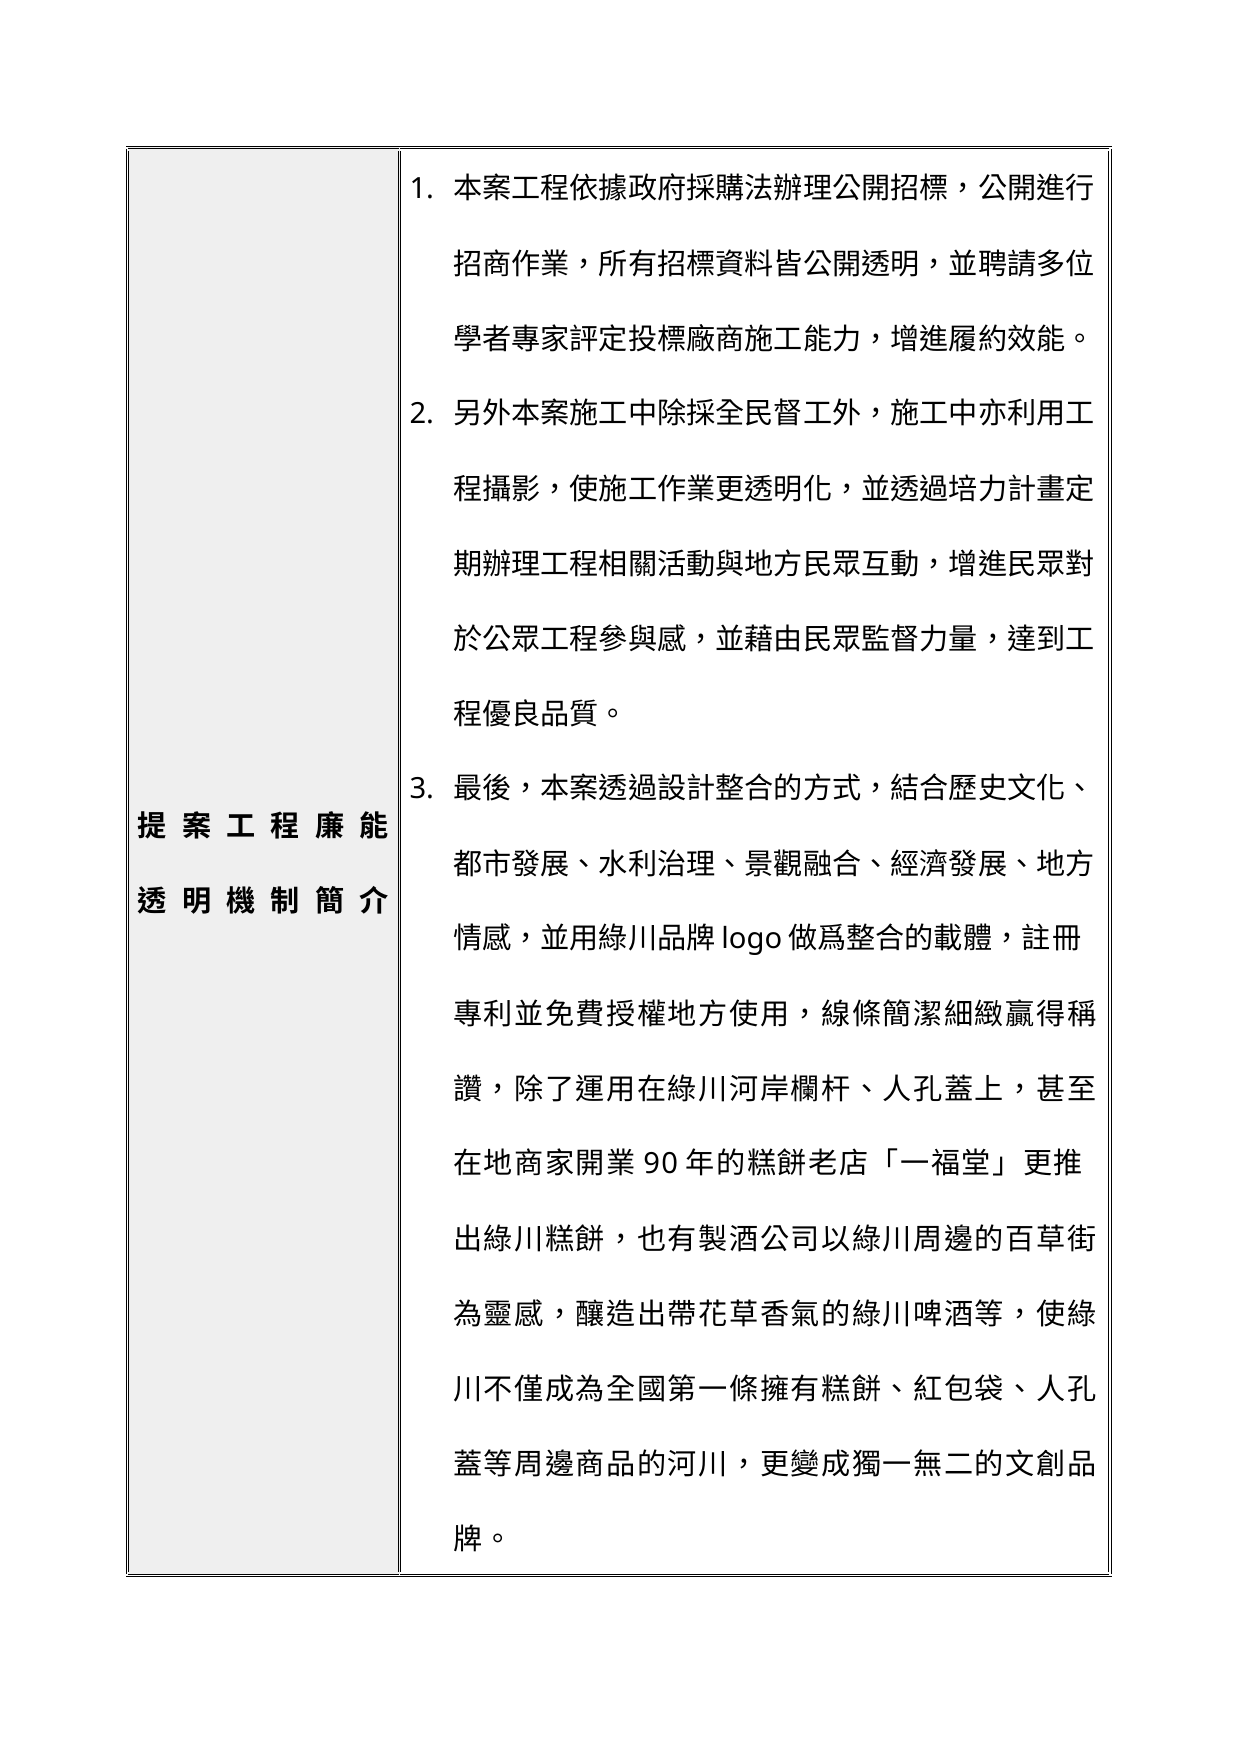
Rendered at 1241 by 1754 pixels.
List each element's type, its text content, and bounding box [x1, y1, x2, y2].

table_cell 提案工程廉能 透明機制簡介 [128, 147, 400, 1574]
table_cell 本案工程依據政府採購法辦理公開招標，公開進行招商作業，所有招標資料皆公開透明，並聘請多位學者專家評定投標廠商施工能力，增進履約效能。 另外本案施工中除採全民督工外，施工中亦利用工程攝影，使施工作業更透明化，並透過培力計畫定期辦理工程相關活動與地方民眾互動，增進民眾對於公眾工程參與感，並藉由民眾監督力量，達到工程優良品質。 最後，本案透過設計整合的方式，結合歷史文化、都市發展、水利治理、景觀融合、經濟發展、地方情感，並用綠川品牌logo做爲整合的載體，註冊專利並免費授權地方使用，線條簡潔細緻贏得稱讚，除了運用在綠川河岸欄杆、人孔蓋上，甚至在地商家開業90年的糕餅老店「一福堂」更推出綠川糕餅，也有製酒公司以綠川周邊的百草街為靈感，釀造出帶花草香氣的綠川啤酒等，使綠川不僅成為全國第一條擁有糕餅、紅包袋、人孔蓋等周邊商品的河川，更變成獨一無二的文創品牌。 [400, 147, 1110, 1574]
